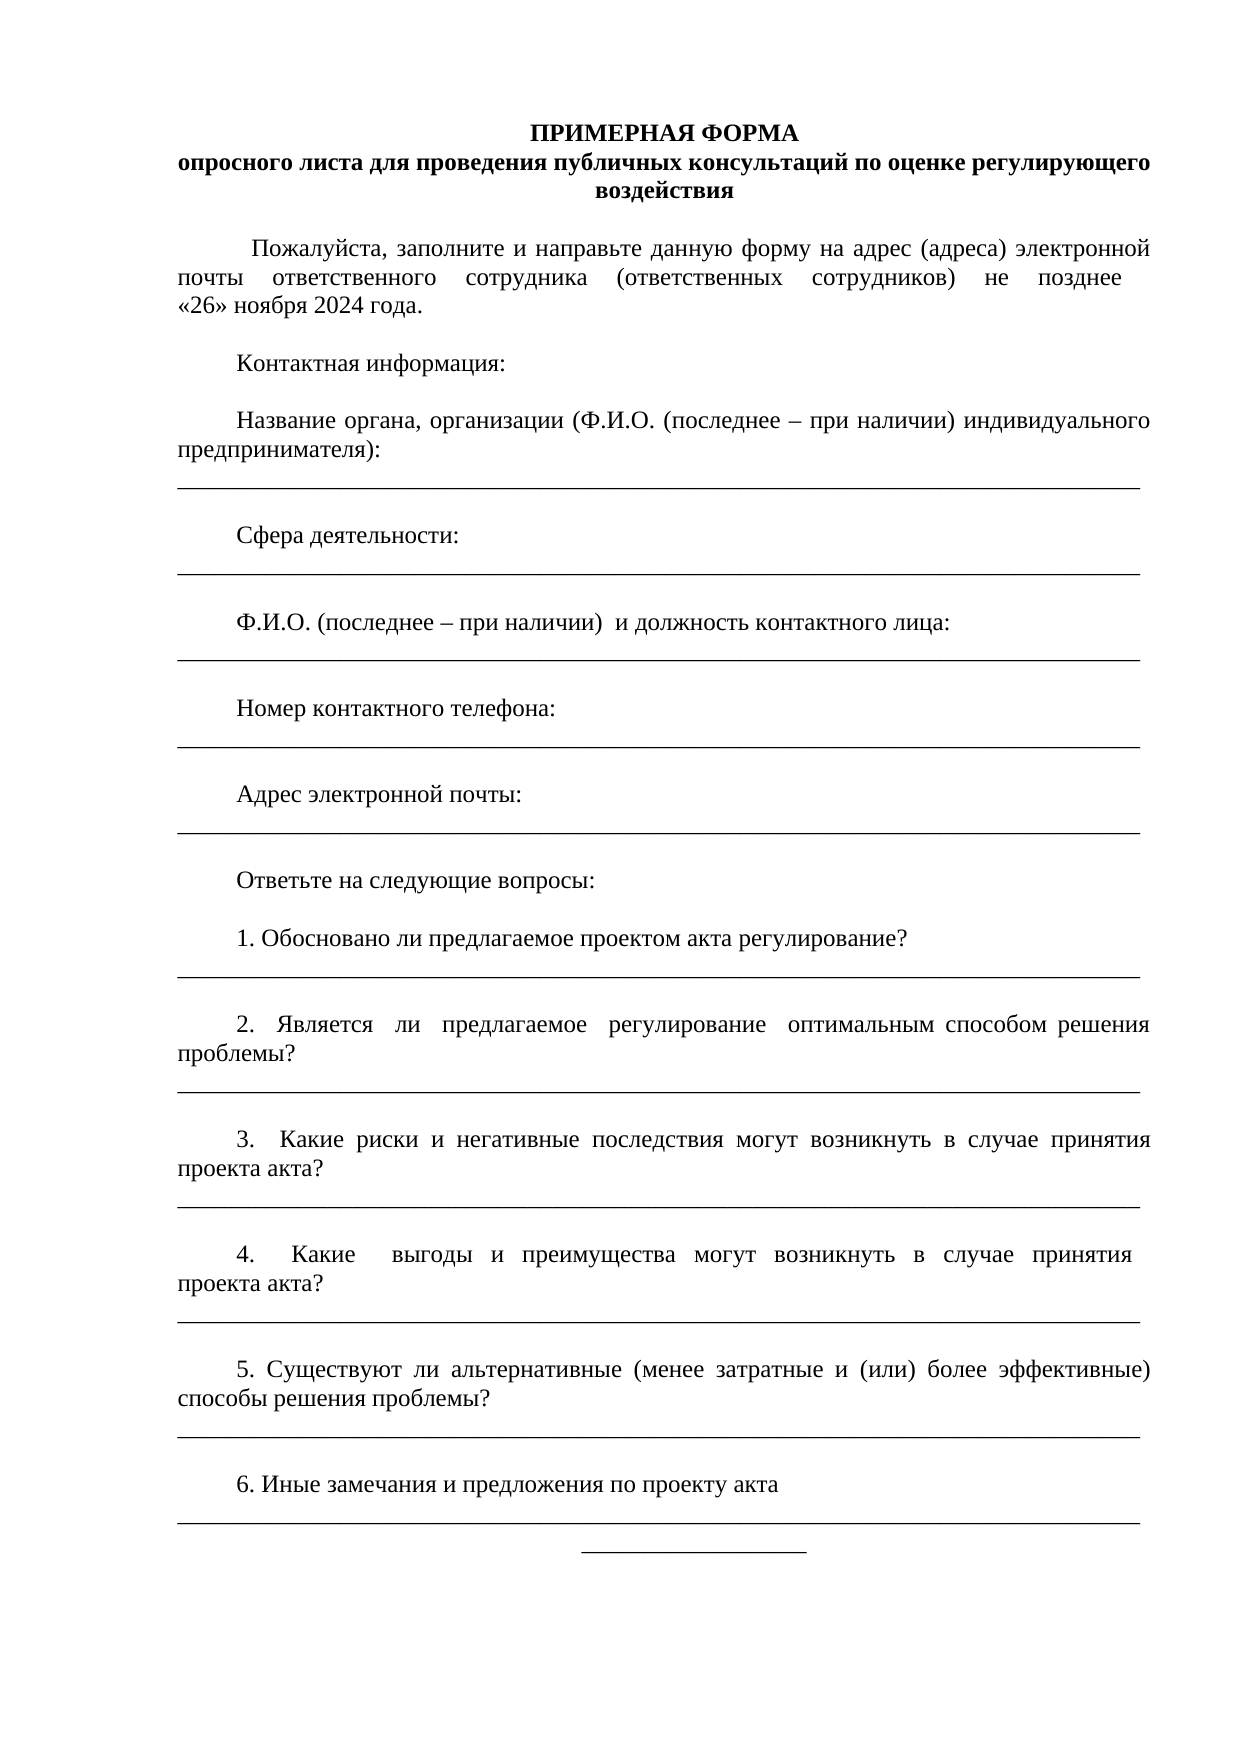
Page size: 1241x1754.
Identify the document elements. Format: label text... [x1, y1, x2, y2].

text 5. Существуют ли альтернативные (менее затратные и (или) более эффективные) способы решения проблемы? [177, 1354, 1152, 1412]
text 1. Обосновано ли предлагаемое проектом акта регулирование? [177, 923, 1152, 952]
text _____________________________________________________________________________ [177, 1498, 1152, 1527]
text _____________________________________________________________________________ [177, 463, 1152, 492]
text 6. Иные замечания и предложения по проекту акта [177, 1469, 1152, 1498]
text 3. Какие риски и негативные последствия могут возникнуть в случае принятия проекта акта? [177, 1124, 1152, 1182]
text Сфера деятельности: _____________________________________________________________________________ [177, 521, 1152, 578]
text Ф.И.О. (последнее – при наличии) и должность контактного лица: _____________________________________________________________________________ [177, 607, 1152, 664]
text опросного листа для проведения публичных консультаций по оценке регулирующего воздействия [177, 147, 1152, 204]
text 2. Является ли предлагаемое регулирование оптимальным способом решения проблемы? [177, 1009, 1152, 1067]
text _____________________________________________________________________________ [177, 952, 1152, 981]
text Ответьте на следующие вопросы: [177, 866, 1152, 894]
text __________________ [177, 1527, 1152, 1556]
text 4. Какие выгоды и преимущества могут возникнуть в случае принятия проекта акта? [177, 1239, 1152, 1297]
text _____________________________________________________________________________ [177, 1182, 1152, 1211]
text _____________________________________________________________________________ [177, 1412, 1152, 1441]
text Контактная информация: [177, 348, 1152, 377]
text ПРИМЕРНАЯ ФОРМА [177, 118, 1152, 147]
text Пожалуйста, заполните и направьте данную форму на адрес (адреса) электронной почты ответственного сотрудника (ответственных сотрудников) не позднее «26» ноября 2024 года. [177, 233, 1152, 319]
text _____________________________________________________________________________ [177, 1067, 1152, 1096]
text Название органа, организации (Ф.И.О. (последнее – при наличии) индивидуального предпринимателя): [177, 406, 1152, 463]
text _____________________________________________________________________________ [177, 1297, 1152, 1326]
text Адрес электронной почты: _____________________________________________________________________________ [177, 779, 1152, 837]
text Номер контактного телефона: _____________________________________________________________________________ [177, 693, 1152, 751]
